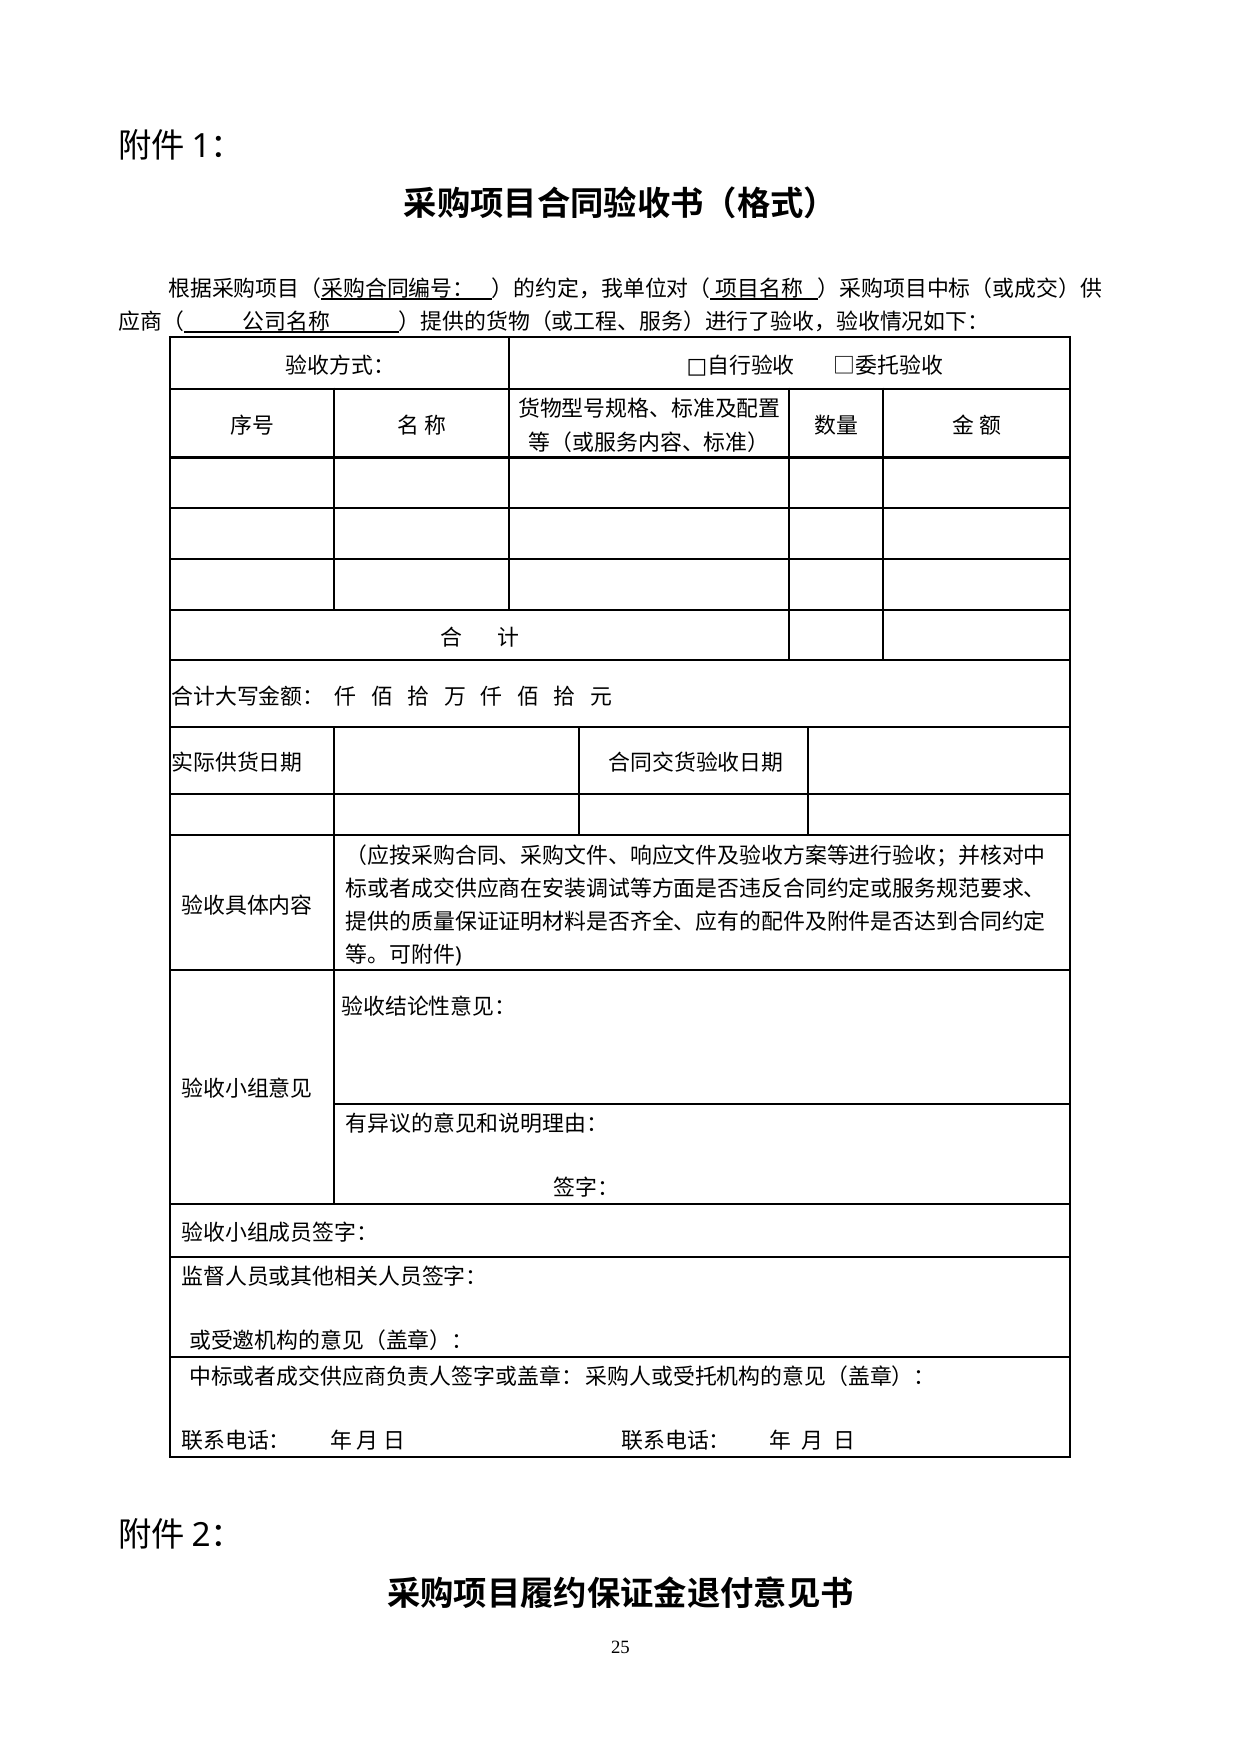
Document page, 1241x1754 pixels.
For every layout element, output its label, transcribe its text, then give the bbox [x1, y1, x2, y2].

table_cell [884, 611, 1069, 659]
table_cell 名 称 [335, 390, 508, 456]
table_cell 验收小组意见 [171, 971, 333, 1203]
table_cell 监督人员或其他相关人员签字： 或受邀机构的意见（盖章）： [171, 1258, 1069, 1356]
table_cell [884, 509, 1069, 558]
table_cell 采购人或受托机构的意见（盖章）： 联系电话： 年 月 日 [579, 1358, 1069, 1456]
table_cell 实际供货日期 [171, 728, 333, 793]
table_cell 合计大写金额： 仟 佰 拾 万 仟 佰 拾 元 [171, 661, 1069, 726]
table_cell [335, 509, 508, 558]
table_cell 验收具体内容 [171, 836, 333, 969]
table_cell [790, 509, 882, 558]
table_cell [790, 560, 882, 608]
table_cell [809, 728, 1069, 793]
table_cell 验收结论性意见： [335, 971, 1069, 1103]
table_cell [884, 560, 1069, 608]
table_cell [171, 509, 333, 558]
table_cell [335, 459, 508, 507]
text 采购项目合同验收书（格式） [118, 167, 1122, 236]
table_cell [510, 560, 788, 608]
table_cell 货物型号规格、标准及配置等（或服务内容、标准） [510, 390, 788, 456]
table_cell [790, 611, 882, 659]
text 附件1： [118, 118, 1122, 167]
table_cell [809, 795, 1069, 834]
table_cell [335, 795, 578, 834]
table_cell [171, 560, 333, 608]
table_cell 序号 [171, 390, 333, 456]
table_cell [171, 795, 333, 834]
table_cell 合 计 [171, 611, 788, 659]
table_header 验收方式： [171, 338, 508, 388]
table_cell [580, 795, 807, 834]
text 采购项目履约保证金退付意见书 [118, 1556, 1122, 1625]
table_cell 验收小组成员签字： [171, 1205, 1069, 1256]
table_cell 有异议的意见和说明理由： 签字： [335, 1105, 1069, 1203]
table_cell [790, 459, 882, 507]
table_cell 中标或者成交供应商负责人签字或盖章： 联系电话： 年 月 日 [171, 1358, 578, 1456]
table_cell [171, 459, 333, 507]
table_cell [335, 728, 578, 793]
text 附件2： [118, 1508, 1122, 1556]
table_header □自行验收 □委托验收 [510, 338, 1069, 388]
table_cell [884, 459, 1069, 507]
table_cell [510, 509, 788, 558]
table_cell [510, 459, 788, 507]
table_cell 合同交货验收日期 [580, 728, 807, 793]
text 根据采购项目（采购合同编号： ）的约定，我单位对（ 项目名称 ）采购项目中标（或成交）供应商（ 公司名称 ）提供的货物（或工程、服务）进行了验收，验收情况如下： [118, 269, 1122, 336]
table_cell [335, 560, 508, 608]
table_cell （应按采购合同、采购文件、响应文件及验收方案等进行验收；并核对中标或者成交供应商在安装调试等方面是否违反合同约定或服务规范要求、提供的质量保证证明材料是否齐全、应有的配件及附件是否达到合同约定等。可附件) [335, 836, 1069, 969]
table_cell 金 额 [884, 390, 1069, 456]
table_cell 数量 [790, 390, 882, 456]
